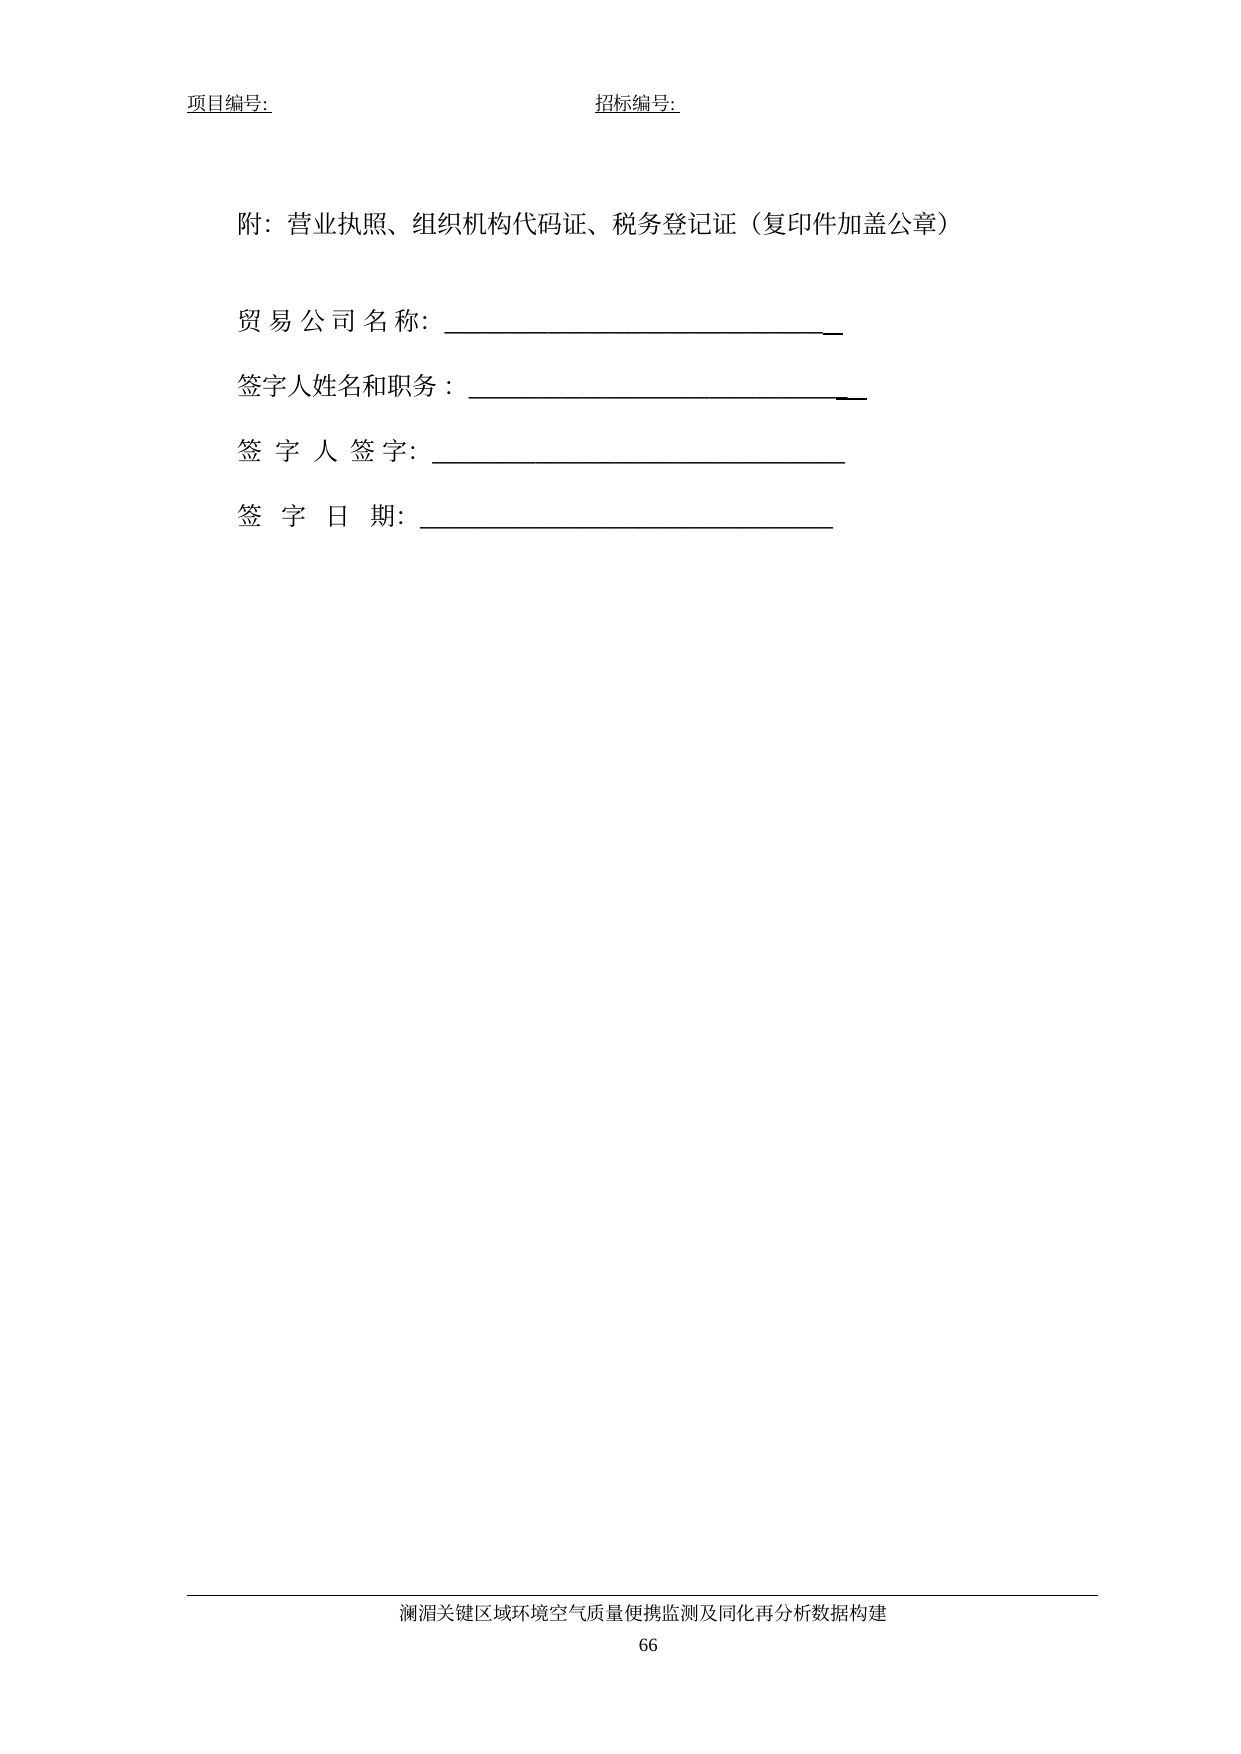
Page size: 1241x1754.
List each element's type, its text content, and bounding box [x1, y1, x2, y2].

text 签 字 人 签 字：____________________________________ [187, 418, 1098, 483]
text 签 字 日 期：____________________________________ [187, 483, 1098, 548]
text 贸 易 公 司 名 称：_________________________________ [187, 288, 1098, 353]
text 签字人姓名和职务 ：_________________________________ [187, 353, 1098, 418]
text 附：营业执照、组织机构代码证、税务登记证（复印件加盖公章） [187, 190, 1098, 255]
